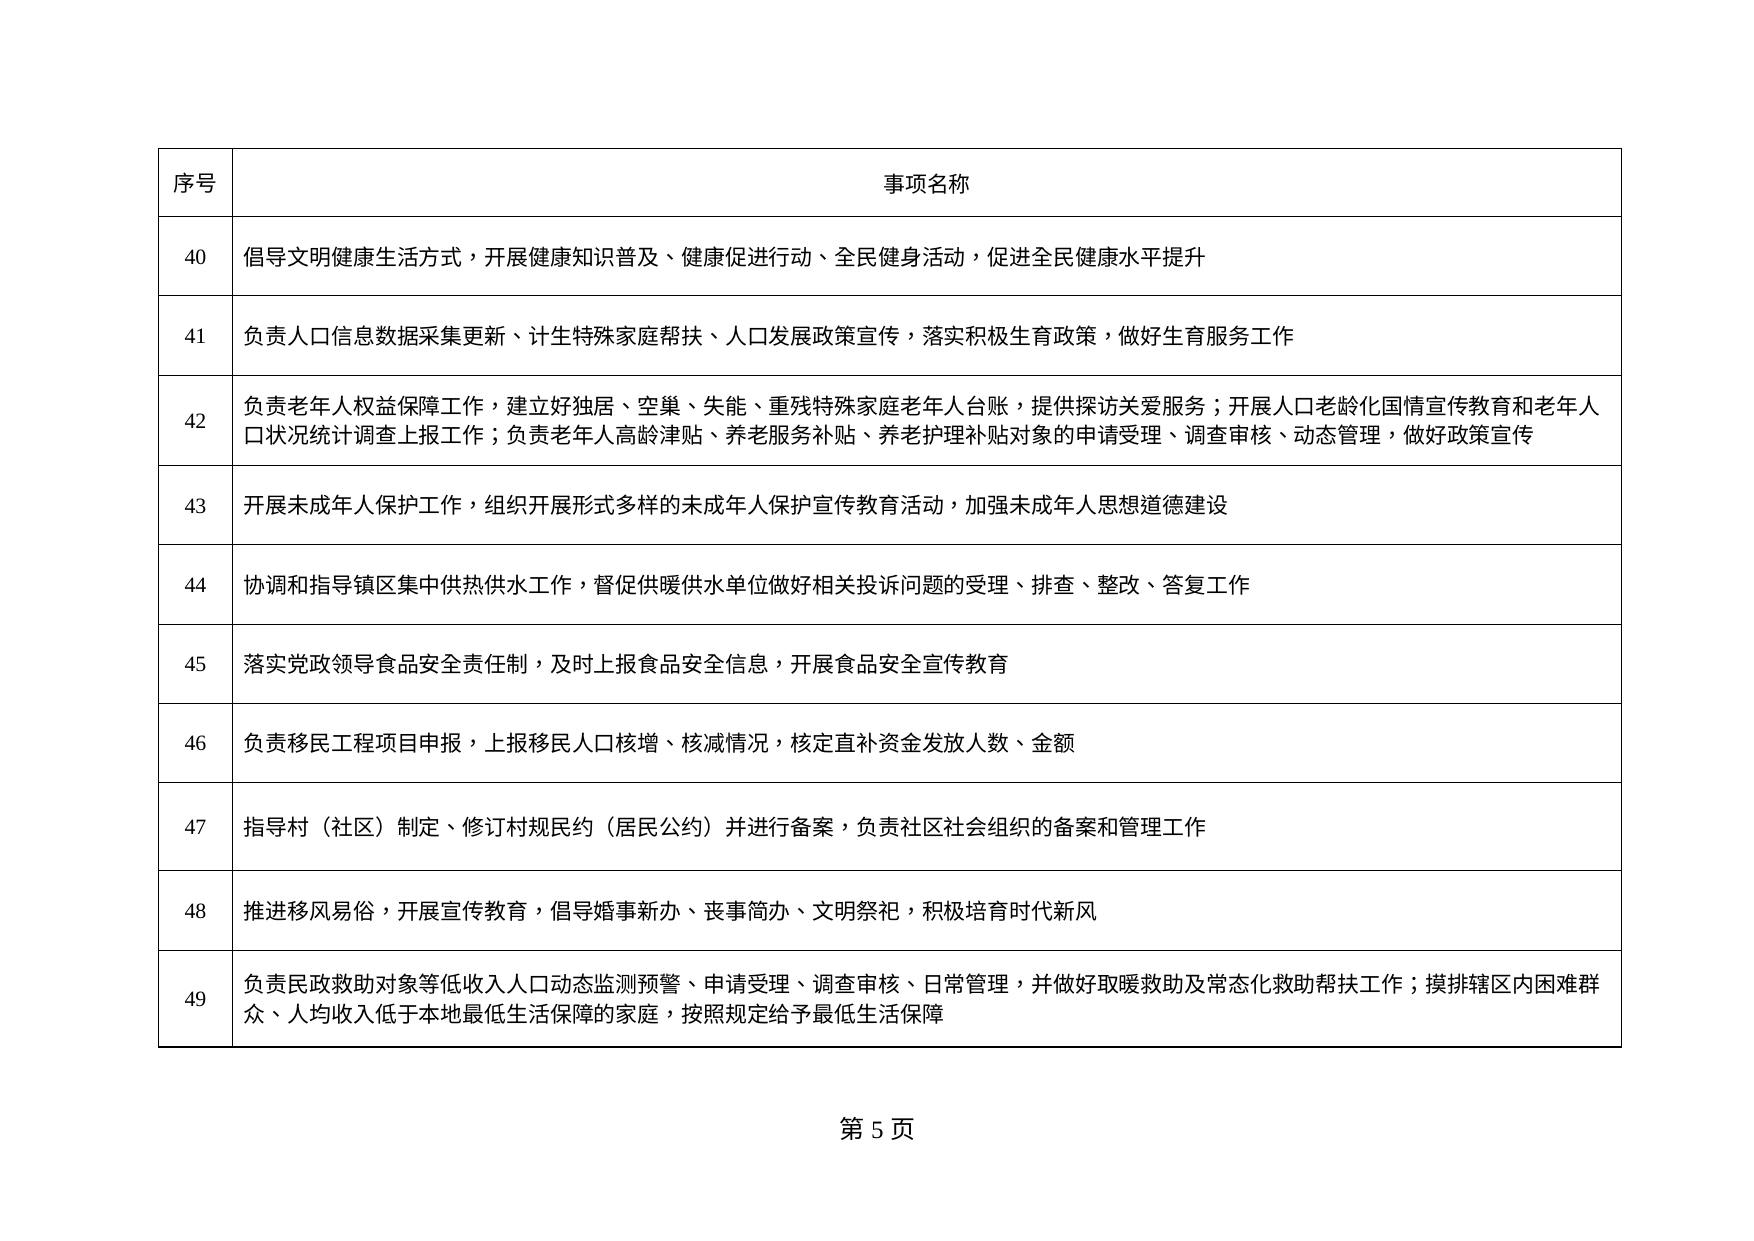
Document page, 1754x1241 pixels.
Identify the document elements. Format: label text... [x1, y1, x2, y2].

table_cell 44 [159, 545, 232, 623]
table_cell 指导村（社区）制定、修订村规民约（居民公约）并进行备案，负责社区社会组织的备案和管理工作 [233, 783, 1621, 870]
table_cell 40 [159, 217, 232, 295]
table_cell 落实党政领导食品安全责任制，及时上报食品安全信息，开展食品安全宣传教育 [233, 625, 1621, 703]
table_cell 推进移风易俗，开展宣传教育，倡导婚事新办、丧事简办、文明祭祀，积极培育时代新风 [233, 871, 1621, 949]
table_cell 负责人口信息数据采集更新、计生特殊家庭帮扶、人口发展政策宣传，落实积极生育政策，做好生育服务工作 [233, 296, 1621, 374]
table_cell 48 [159, 871, 232, 949]
table_cell 负责老年人权益保障工作，建立好独居、空巢、失能、重残特殊家庭老年人台账，提供探访关爱服务；开展人口老龄化国情宣传教育和老年人口状况统计调查上报工作；负责老年人高龄津贴、养老服务补贴、养老护理补贴对象的申请受理、调查审核、动态管理，做好政策宣传 [233, 376, 1621, 465]
table_cell 倡导文明健康生活方式，开展健康知识普及、健康促进行动、全民健身活动，促进全民健康水平提升 [233, 217, 1621, 295]
table_cell 41 [159, 296, 232, 374]
table_header 事项名称 [233, 149, 1621, 216]
table_cell 47 [159, 783, 232, 870]
table_header 序号 [159, 149, 232, 216]
table_cell 协调和指导镇区集中供热供水工作，督促供暖供水单位做好相关投诉问题的受理、排查、整改、答复工作 [233, 545, 1621, 623]
table_cell 42 [159, 376, 232, 465]
table_cell 负责移民工程项目申报，上报移民人口核增、核减情况，核定直补资金发放人数、金额 [233, 704, 1621, 782]
table_cell 43 [159, 466, 232, 544]
table_cell 开展未成年人保护工作，组织开展形式多样的未成年人保护宣传教育活动，加强未成年人思想道德建设 [233, 466, 1621, 544]
table_cell 49 [159, 951, 232, 1046]
table_cell 负责民政救助对象等低收入人口动态监测预警、申请受理、调查审核、日常管理，并做好取暖救助及常态化救助帮扶工作；摸排辖区内困难群众、人均收入低于本地最低生活保障的家庭，按照规定给予最低生活保障 [233, 951, 1621, 1046]
table_cell 45 [159, 625, 232, 703]
table_cell 46 [159, 704, 232, 782]
